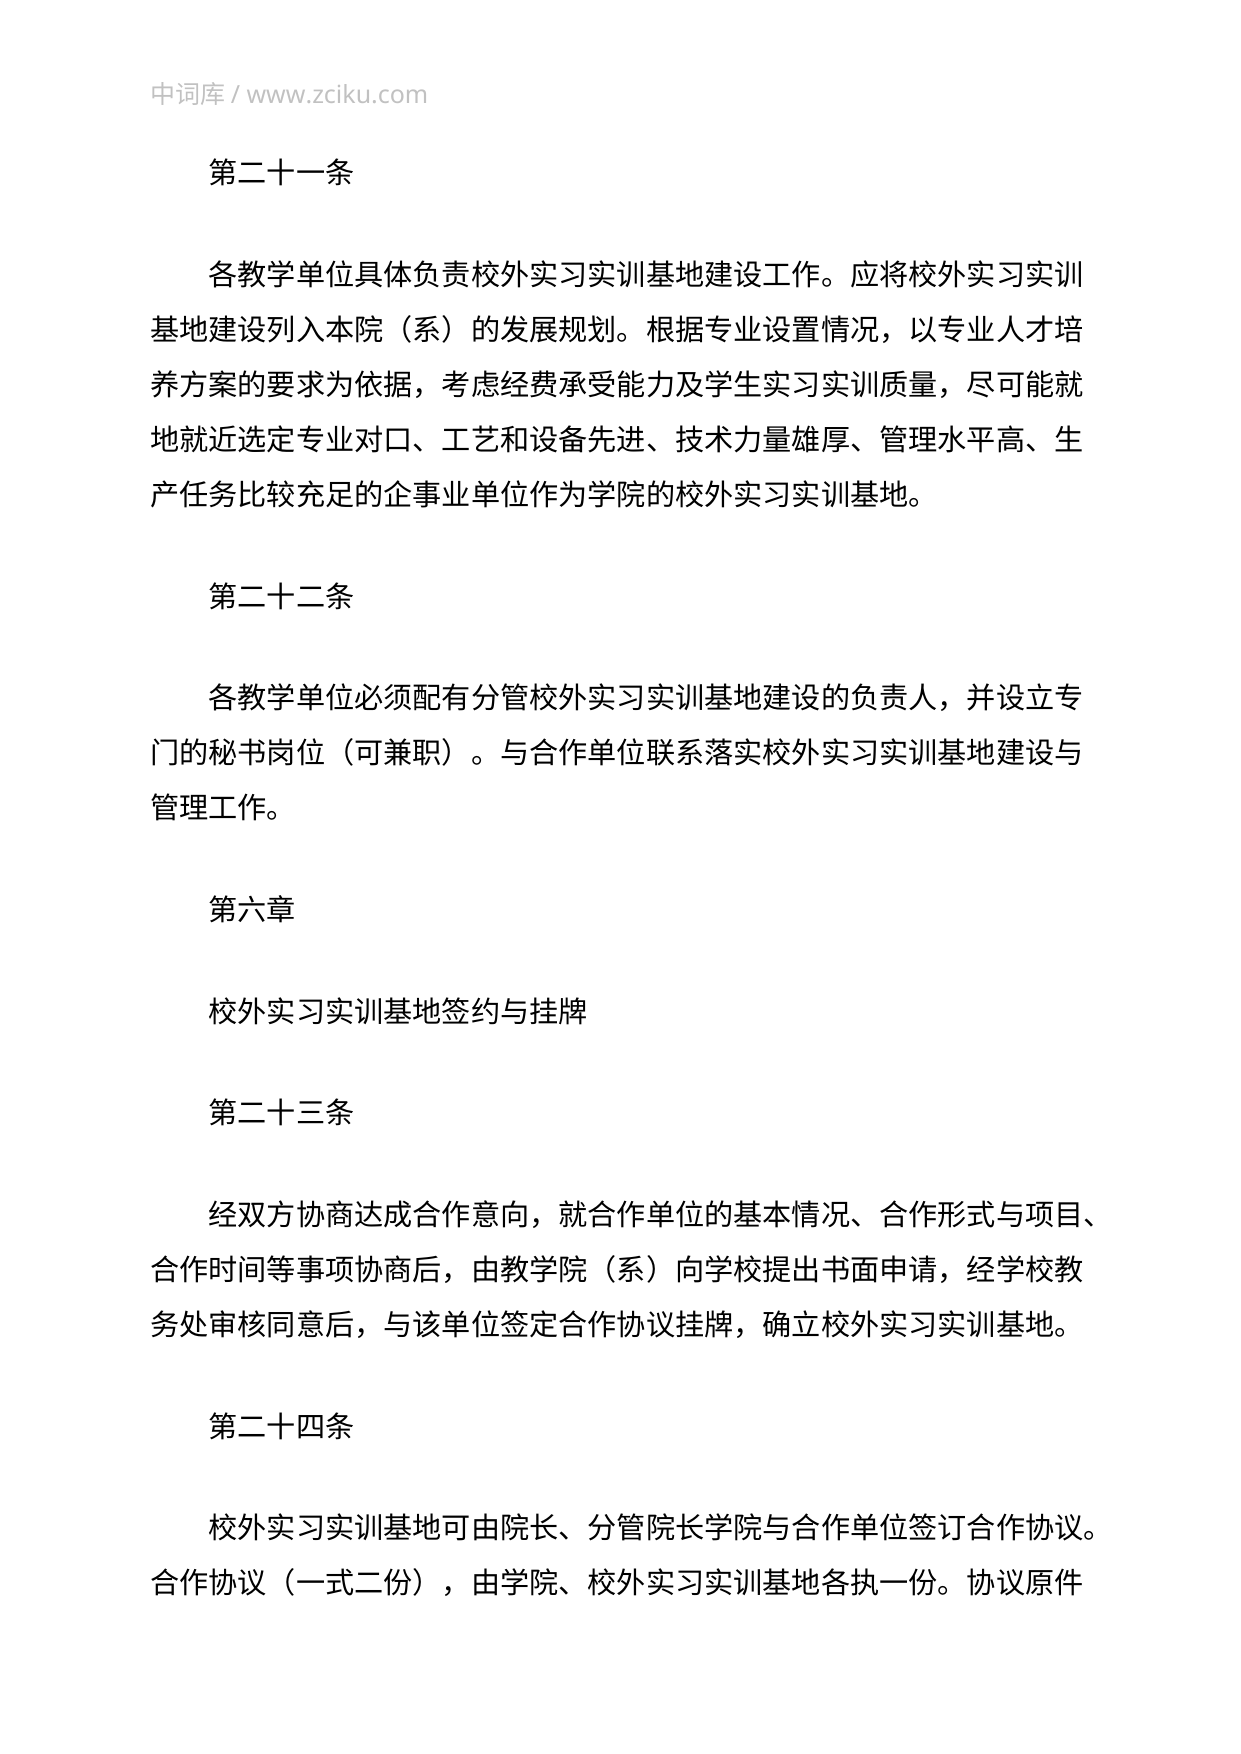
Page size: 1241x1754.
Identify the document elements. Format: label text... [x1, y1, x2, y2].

text 第二十四条 [150, 1403, 1090, 1446]
text 校外实习实训基地签约与挂牌 [150, 988, 1090, 1031]
text 第二十三条 [150, 1090, 1090, 1132]
text 第六章 [150, 886, 1090, 929]
text 第二十二条 [150, 573, 1090, 615]
text 各教学单位必须配有分管校外实习实训基地建设的负责人，并设立专门的秘书岗位（可兼职）。与合作单位联系落实校外实习实训基地建设与管理工作。 [150, 675, 1090, 827]
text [150, 1505, 1090, 1602]
text 各教学单位具体负责校外实习实训基地建设工作。应将校外实习实训基地建设列入本院（系）的发展规划。根据专业设置情况，以专业人才培养方案的要求为依据，考虑经费承受能力及学生实习实训质量，尽可能就地就近选定专业对口、工艺和设备先进、技术力量雄厚、管理水平高、生产任务比较充足的企事业单位作为学院的校外实习实训基地。 [150, 252, 1090, 514]
text 第二十一条 [150, 150, 1090, 192]
text 经双方协商达成合作意向，就合作单位的基本情况、合作形式与项目、合作时间等事项协商后，由教学院（系）向学校提出书面申请，经学校教务处审核同意后，与该单位签定合作协议挂牌，确立校外实习实训基地。 [150, 1192, 1090, 1344]
